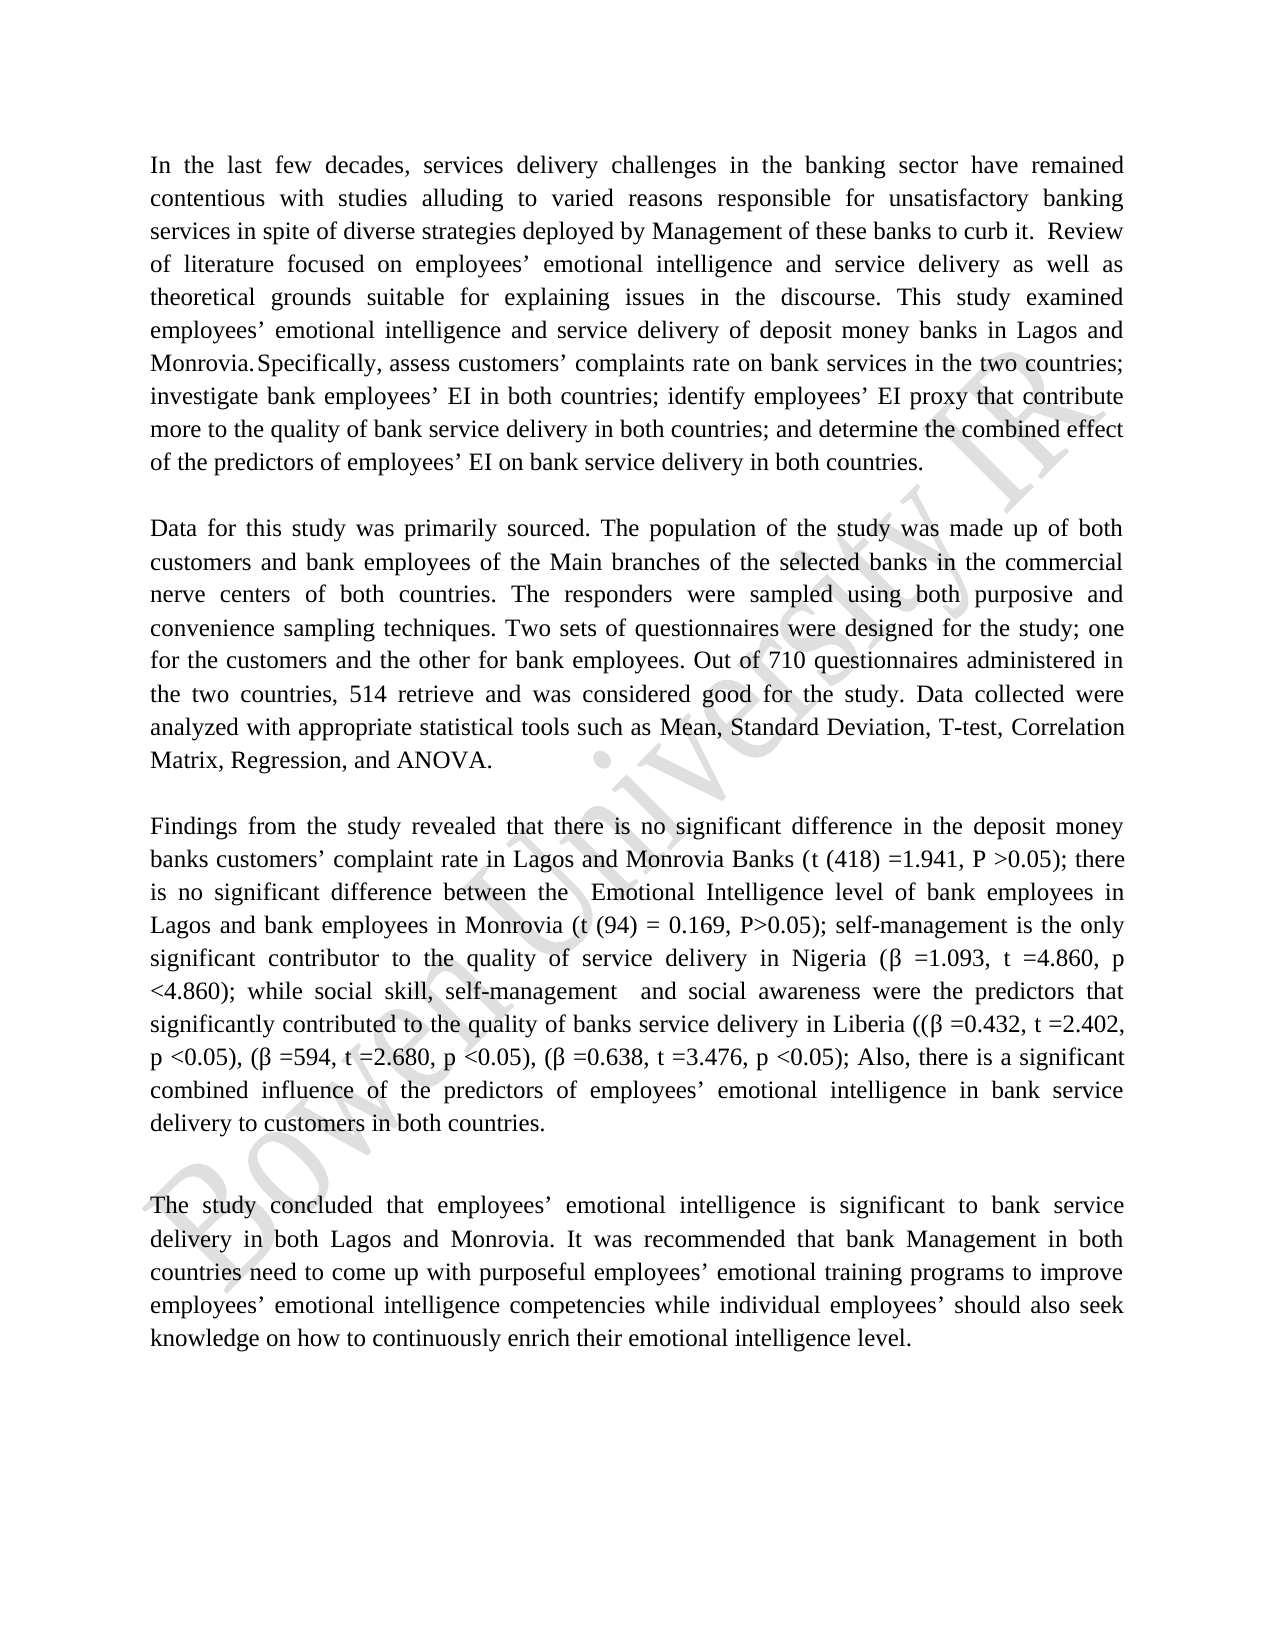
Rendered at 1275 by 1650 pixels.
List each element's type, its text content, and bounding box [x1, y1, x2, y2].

text In the last few decades, services delivery challenges in the banking sector have remained contentious with studies alluding to varied reasons responsible for unsatisfactory banking services in spite of diverse strategies deployed by Management of these banks to curb it. Review of literature focused on employees’ emotional intelligence and service delivery as well as theoretical grounds suitable for explaining issues in the discourse. This study examined employees’ emotional intelligence and service delivery of deposit money banks in Lagos and Monrovia. Specifically, assess customers’ complaints rate on bank services in the two countries; investigate bank employees’ EI in both countries; identify employees’ EI proxy that contribute more to the quality of bank service delivery in both countries; and determine the combined effect of the predictors of employees’ EI on bank service delivery in both countries. [150, 150, 1125, 476]
text Data for this study was primarily sourced. The population of the study was made up of both customers and bank employees of the Main branches of the selected banks in the commercial nerve centers of both countries. The responders were sampled using both purposive and convenience sampling techniques. Two sets of questionnaires were designed for the study; one for the customers and the other for bank employees. Out of 710 questionnaires administered in the two countries, 514 retrieve and was considered good for the study. Data collected were analyzed with appropriate statistical tools such as Mean, Standard Deviation, T-test, Correlation Matrix, Regression, and ANOVA. [150, 513, 1125, 773]
text Findings from the study revealed that there is no significant difference in the deposit money banks customers’ complaint rate in Lagos and Monrovia Banks (t (418) =1.941, P >0.05); there is no significant difference between the Emotional Intelligence level of bank employees in Lagos and bank employees in Monrovia (t (94) = 0.169, P>0.05); self-management is the only significant contributor to the quality of service delivery in Nigeria (β =1.093, t =4.860, p <4.860); while social skill, self-management and social awareness were the predictors that significantly contributed to the quality of banks service delivery in Liberia ((β =0.432, t =2.402, p <0.05), (β =594, t =2.680, p <0.05), (β =0.638, t =3.476, p <0.05); Also, there is a significant combined influence of the predictors of employees’ emotional intelligence in bank service delivery to customers in both countries. [150, 811, 1125, 1137]
text The study concluded that employees’ emotional intelligence is significant to bank service delivery in both Lagos and Monrovia. It was recommended that bank Management in both countries need to come up with purposeful employees’ emotional training programs to improve employees’ emotional intelligence competencies while individual employees’ should also seek knowledge on how to continuously enrich their emotional intelligence level. [150, 1191, 1125, 1351]
